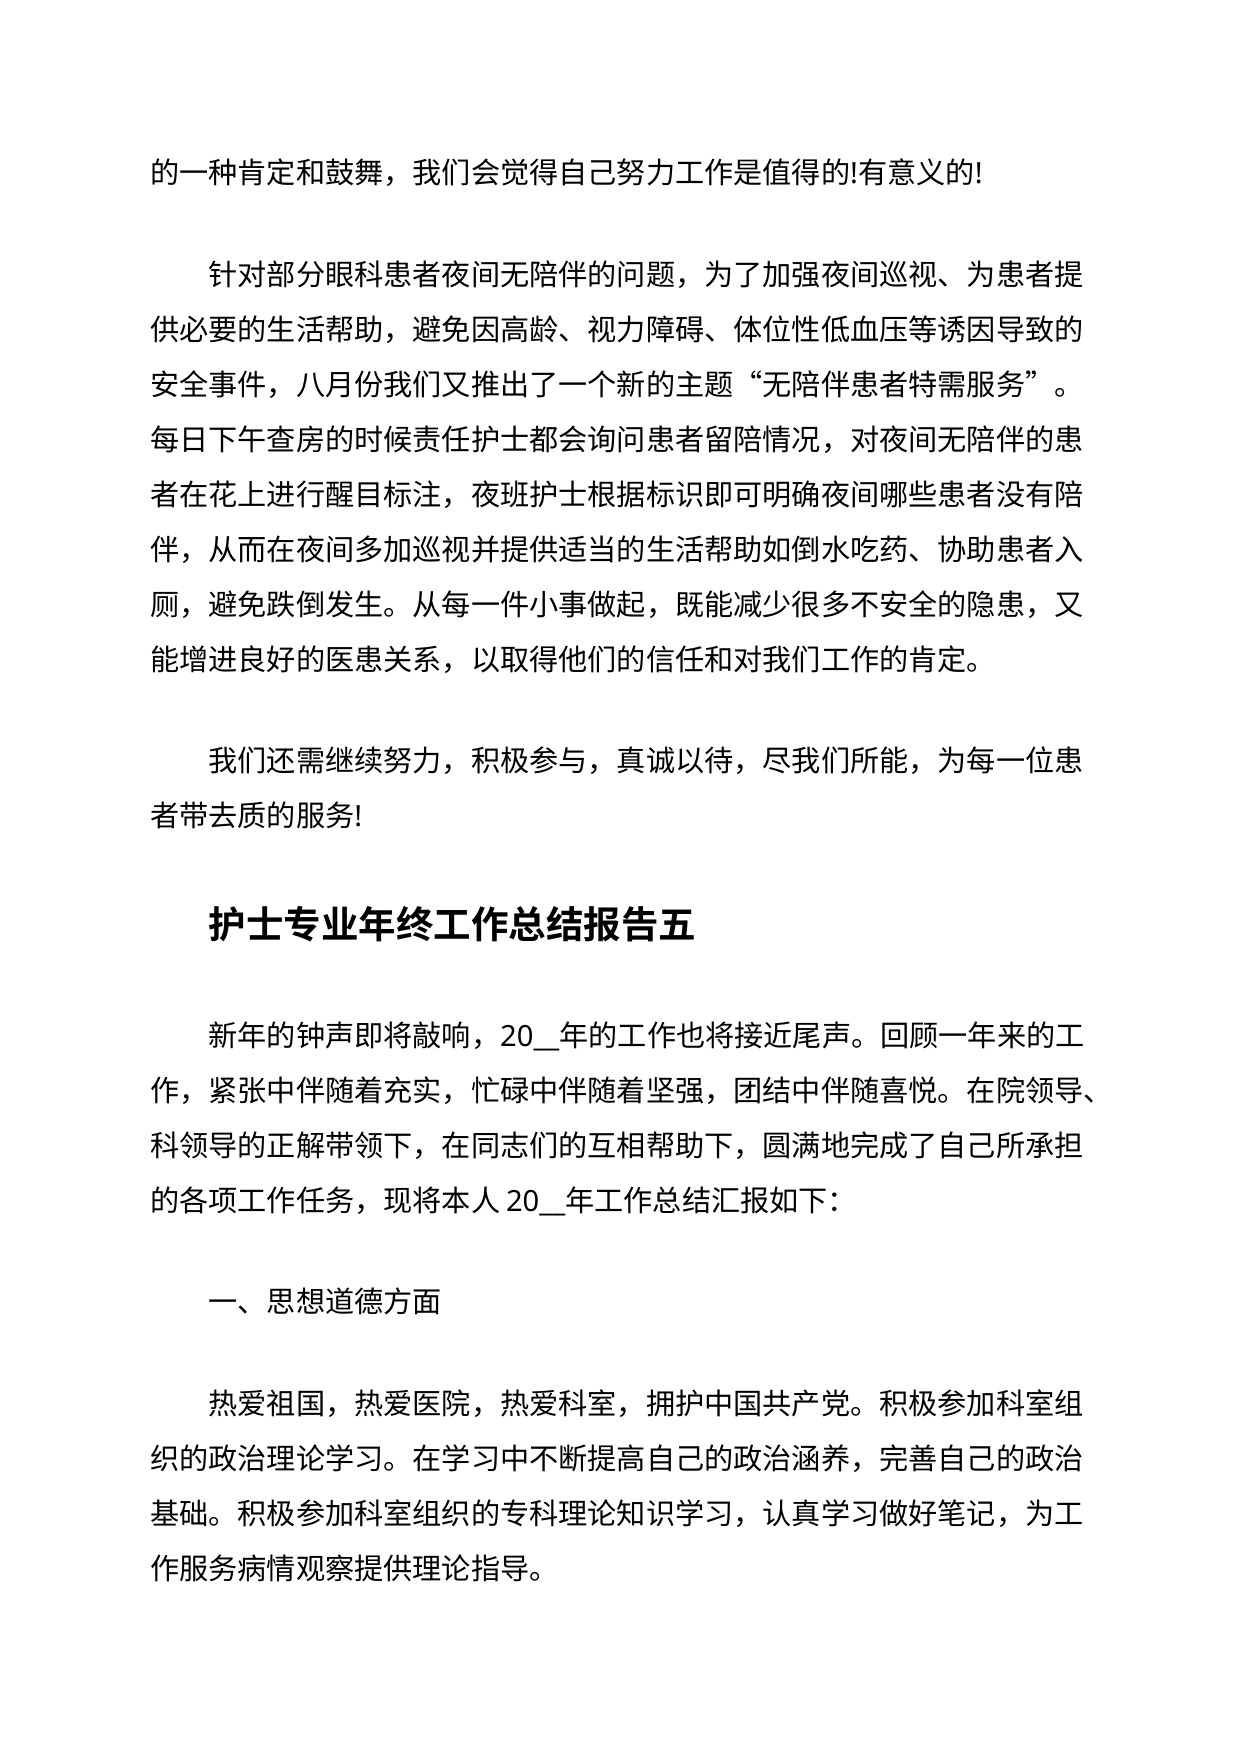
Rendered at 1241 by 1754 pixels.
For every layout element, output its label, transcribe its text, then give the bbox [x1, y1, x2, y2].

text 一、思想道德方面 [150, 1279, 1090, 1321]
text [150, 150, 1090, 192]
text 护士专业年终工作总结报告五 [150, 895, 1090, 949]
text 热爱祖国，热爱医院，热爱科室，拥护中国共产党。积极参加科室组织的政治理论学习。在学习中不断提高自己的政治涵养，完善自己的政治基础。积极参加科室组织的专科理论知识学习，认真学习做好笔记，为工作服务病情观察提供理论指导。 [150, 1381, 1090, 1588]
text 我们还需继续努力，积极参与，真诚以待，尽我们所能，为每一位患者带去质的服务! [150, 738, 1090, 835]
text 新年的钟声即将敲响，20__年的工作也将接近尾声。回顾一年来的工作，紧张中伴随着充实，忙碌中伴随着坚强，团结中伴随喜悦。在院领导、科领导的正解带领下，在同志们的互相帮助下，圆满地完成了自己所承担的各项工作任务，现将本人20__年工作总结汇报如下： [150, 1012, 1090, 1219]
text 针对部分眼科患者夜间无陪伴的问题，为了加强夜间巡视、为患者提供必要的生活帮助，避免因高龄、视力障碍、体位性低血压等诱因导致的安全事件，八月份我们又推出了一个新的主题“无陪伴患者特需服务”。每日下午查房的时候责任护士都会询问患者留陪情况，对夜间无陪伴的患者在花上进行醒目标注，夜班护士根据标识即可明确夜间哪些患者没有陪伴，从而在夜间多加巡视并提供适当的生活帮助如倒水吃药、协助患者入厕，避免跌倒发生。从每一件小事做起，既能减少很多不安全的隐患，又能增进良好的医患关系，以取得他们的信任和对我们工作的肯定。 [150, 252, 1090, 678]
